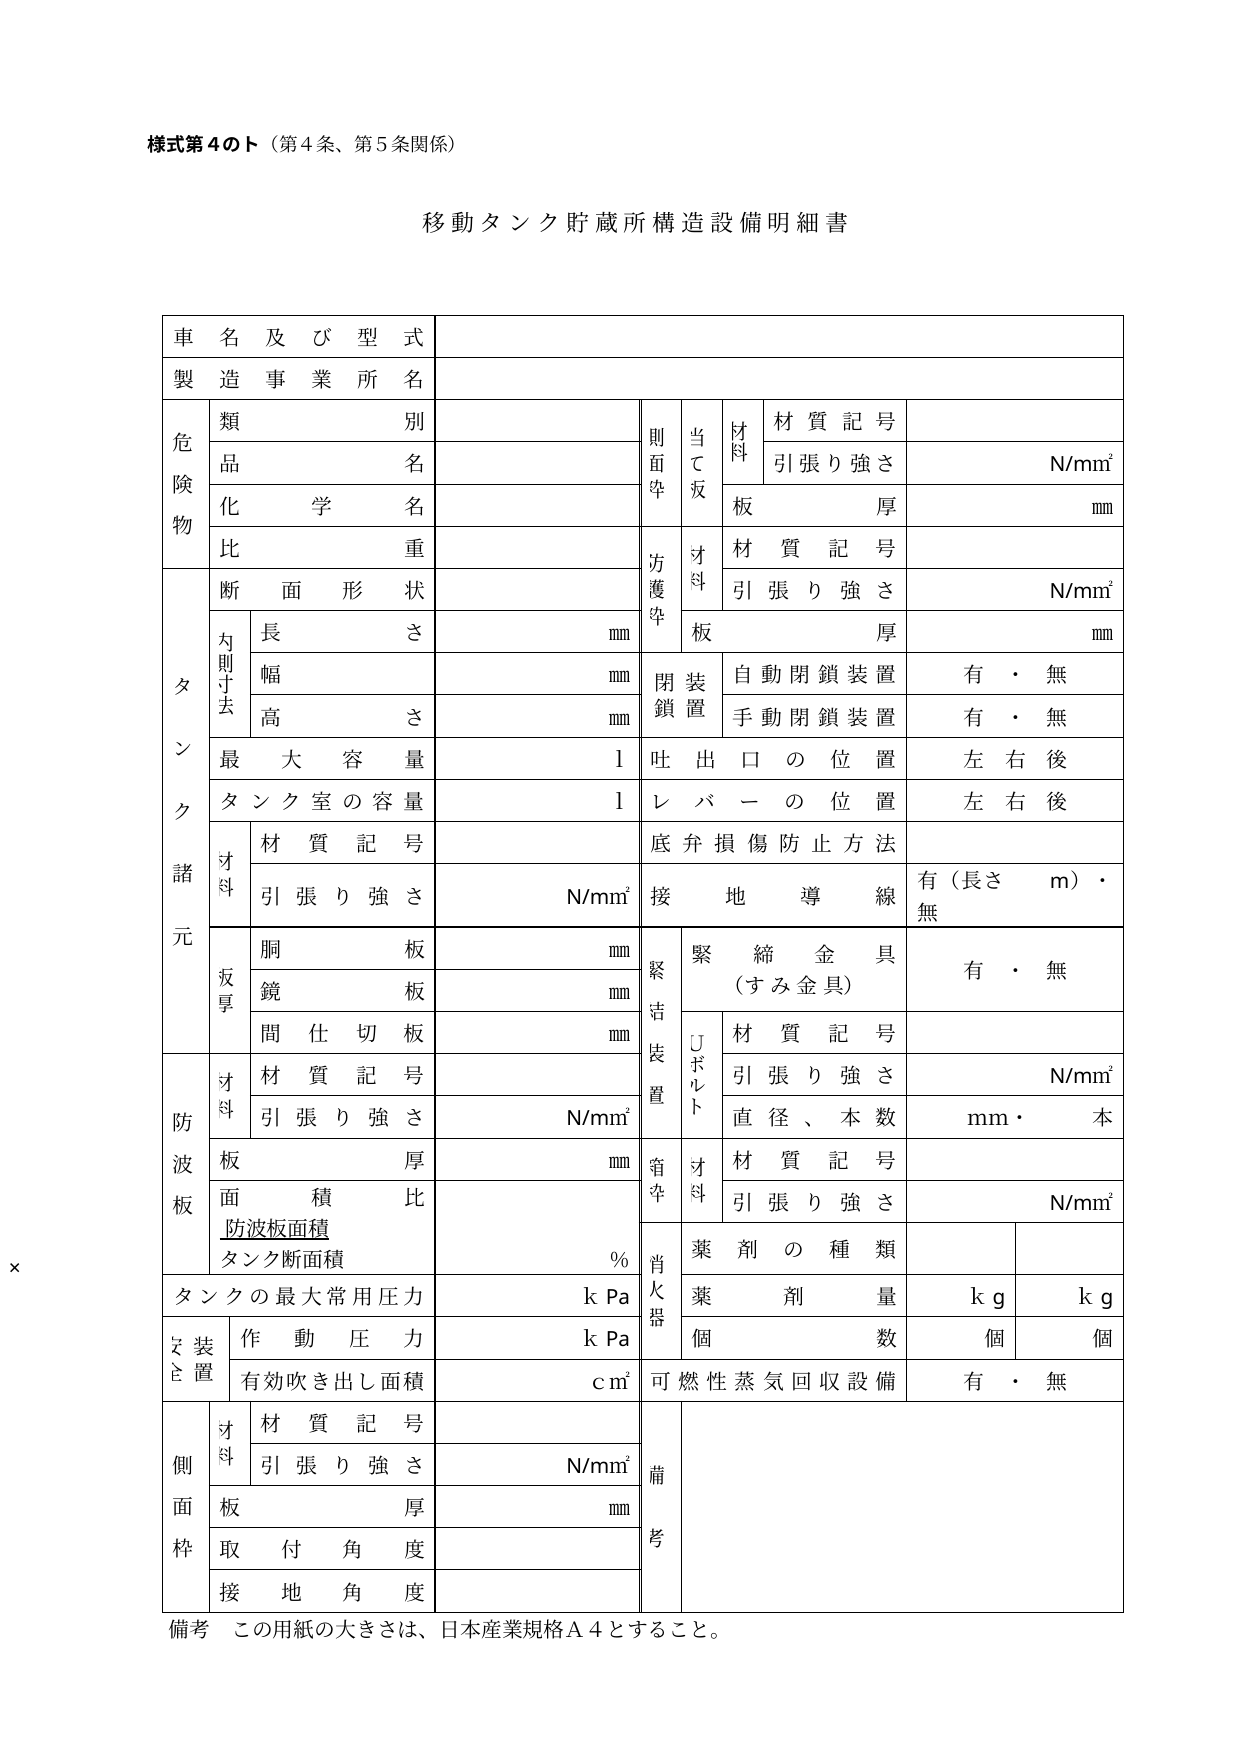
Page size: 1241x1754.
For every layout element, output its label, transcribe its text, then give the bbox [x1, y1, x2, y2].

table_cell 装 置 安 全 [163, 1317, 229, 1401]
table_cell 板厚 [682, 611, 906, 652]
table_cell 材 料 [210, 1054, 250, 1137]
table_cell 内側寸法 [210, 611, 250, 737]
table_cell ｍｍ・ 本 [907, 1096, 1123, 1137]
table_cell 有 ・ 無 [907, 928, 1123, 1011]
table_cell [436, 822, 639, 863]
table_cell 材 料 [210, 822, 250, 926]
table_header 車名及び型式 [163, 316, 434, 357]
table_cell 接地角度 [210, 1570, 434, 1612]
table_cell 左 右 後 [907, 780, 1123, 821]
table_cell 断面形状 [210, 569, 434, 610]
table_cell 作動圧力 [230, 1317, 434, 1358]
table_cell ㎜ [907, 611, 1123, 652]
table_cell N/m㎡ [436, 1444, 639, 1485]
text 移 動 タ ン ク 貯 蔵 所 構 造 設 備 明 細 書 [148, 190, 1122, 252]
table_cell 箱 枠 [642, 1139, 681, 1222]
table_cell ｋPa [436, 1317, 639, 1358]
table_cell ｌ [436, 780, 639, 821]
table_cell 板厚 [723, 485, 906, 526]
table_cell 防 波 板 [163, 1054, 209, 1274]
table_cell タンク室の容量 [210, 780, 434, 821]
table_cell 胴板 [251, 928, 434, 969]
table_cell N/m㎡ [907, 1054, 1123, 1095]
table_cell 類別 [210, 400, 434, 441]
table_cell 側 面 粋 [642, 400, 681, 526]
table_cell 有（長さ m）・無 [907, 864, 1123, 926]
table_cell タ ン ク 諸 元 [163, 569, 209, 1053]
table_cell 側 面 枠 [163, 1402, 209, 1612]
table_cell [436, 1528, 639, 1569]
table_cell [907, 822, 1123, 863]
table_cell [436, 527, 639, 568]
table_cell ㎜ [436, 970, 639, 1011]
table_cell 材質記号 [723, 527, 906, 568]
table_cell 引張り強さ [251, 1444, 434, 1485]
table_cell [907, 400, 1123, 441]
table_cell 材 料 [210, 1402, 250, 1485]
table_cell ｃ㎡ [436, 1360, 639, 1401]
text 備考 この用紙の大きさは、日本産業規格Ａ４とすること。 [148, 1613, 1122, 1644]
table_cell 引張り強さ [251, 864, 434, 926]
table_cell ㎜ [436, 1139, 639, 1179]
table_cell N/m㎡ [907, 569, 1123, 610]
table_cell 個 [907, 1317, 1015, 1358]
table_cell [907, 1223, 1015, 1274]
table_cell ㎜ [436, 653, 639, 694]
table_cell 材 料 [682, 527, 722, 610]
table_cell 材質記号 [251, 1402, 434, 1443]
table_cell ㎜ [436, 1486, 639, 1527]
table_cell 高さ [251, 695, 434, 737]
table_cell 間仕切板 [251, 1012, 434, 1053]
table_cell 防 護 粋 [642, 527, 681, 652]
table_cell 材質記号 [764, 400, 906, 441]
table_cell 材料 [723, 400, 763, 483]
table_cell [436, 442, 639, 483]
table_cell ㎜ [436, 1012, 639, 1053]
table_cell 板厚 [210, 1486, 434, 1527]
table_cell 危 険 物 [163, 400, 209, 568]
table_cell 自動閉鎖装置 [723, 653, 906, 694]
table_cell [436, 1054, 639, 1095]
table_cell 引張り強さ [723, 1181, 906, 1222]
table_cell 装 置 閉 鎖 [642, 653, 722, 737]
table_cell 備 考 [642, 1402, 681, 1612]
table_cell 有 ・ 無 [907, 1360, 1123, 1401]
table_cell N/m㎡ [436, 1096, 639, 1137]
table_cell 緊 結 装 置 [642, 928, 681, 1137]
table_cell 材 料 [682, 1139, 722, 1222]
table_cell 可燃性蒸気回収設備 [642, 1360, 906, 1401]
table_cell 面積比 防波板面積 タンク断面積 [210, 1181, 434, 1274]
table_cell タンクの最大常用圧力 [163, 1275, 434, 1316]
table_cell 鏡板 [251, 970, 434, 1011]
table_cell [682, 1402, 1123, 1612]
table_cell 薬剤の種類 [682, 1223, 906, 1274]
table_cell 底弁損傷防止方法 [642, 822, 906, 863]
table_header [436, 316, 1123, 357]
table_cell 幅 [251, 653, 434, 694]
table_cell 緊締金具 （す み 金 具） [682, 928, 906, 1011]
table_cell Ｕボルト [682, 1012, 722, 1137]
table_cell 品名 [210, 442, 434, 483]
table_cell 左 右 後 [907, 738, 1123, 779]
table_cell 個数 [682, 1317, 906, 1358]
table_cell 板 厚 [210, 928, 250, 1053]
table_cell 長さ [251, 611, 434, 652]
table_cell 有効吹き出し面積 [230, 1360, 434, 1401]
table_cell [436, 358, 1123, 399]
table_cell 有 ・ 無 [907, 653, 1123, 694]
table_cell [436, 485, 639, 526]
table_cell ｋPa [436, 1275, 639, 1316]
table_cell 吐出口の位置 [642, 738, 906, 779]
table_cell 材質記号 [723, 1012, 906, 1053]
table_cell 板厚 [210, 1139, 434, 1179]
table_cell 当 て 板 [682, 400, 722, 526]
table_cell 材質記号 [251, 1054, 434, 1095]
table_cell N/m㎡ [436, 864, 639, 926]
table_cell ㎜ [436, 695, 639, 737]
table_cell [907, 1012, 1123, 1053]
table_cell 引張り強さ [723, 1054, 906, 1095]
table_cell 手動閉鎖装置 [723, 695, 906, 737]
table_cell 材質記号 [251, 822, 434, 863]
table_cell 材質記号 [723, 1139, 906, 1179]
table_cell 薬剤量 [682, 1275, 906, 1316]
table_cell 個 [1016, 1317, 1123, 1358]
table_cell ｋg [907, 1275, 1015, 1316]
table_cell 引張り強さ [764, 442, 906, 483]
table_cell [436, 569, 639, 610]
table_cell [907, 527, 1123, 568]
table_cell N/m㎡ [907, 1181, 1123, 1222]
table_cell ㎜ [436, 611, 639, 652]
table_cell ｌ [436, 738, 639, 779]
table_cell 有 ・ 無 [907, 695, 1123, 737]
table_cell [907, 1139, 1123, 1179]
table_cell [1016, 1223, 1123, 1274]
table_cell ｋg [1016, 1275, 1123, 1316]
table_cell ㎜ [907, 485, 1123, 526]
table_cell 接地導線 [642, 864, 906, 926]
table_cell 化学名 [210, 485, 434, 526]
table_cell 製造事業所名 [163, 358, 434, 399]
table_cell ％ [436, 1181, 639, 1274]
table_cell 直径、本数 [723, 1096, 906, 1137]
table_cell 引張り強さ [251, 1096, 434, 1137]
table_cell 取付角度 [210, 1528, 434, 1569]
table_cell 最大容量 [210, 738, 434, 779]
table_cell [436, 1402, 639, 1443]
table_cell N/m㎡ [907, 442, 1123, 483]
table_cell [436, 1570, 639, 1612]
table_cell 消 火 器 [642, 1223, 681, 1358]
table_cell レバーの位置 [642, 780, 906, 821]
table_cell 引張り強さ [723, 569, 906, 610]
table_cell 比重 [210, 527, 434, 568]
table_cell ㎜ [436, 928, 639, 969]
table_cell [436, 400, 639, 441]
text 様式第４のト（第４条、第５条関係） [148, 128, 1122, 159]
